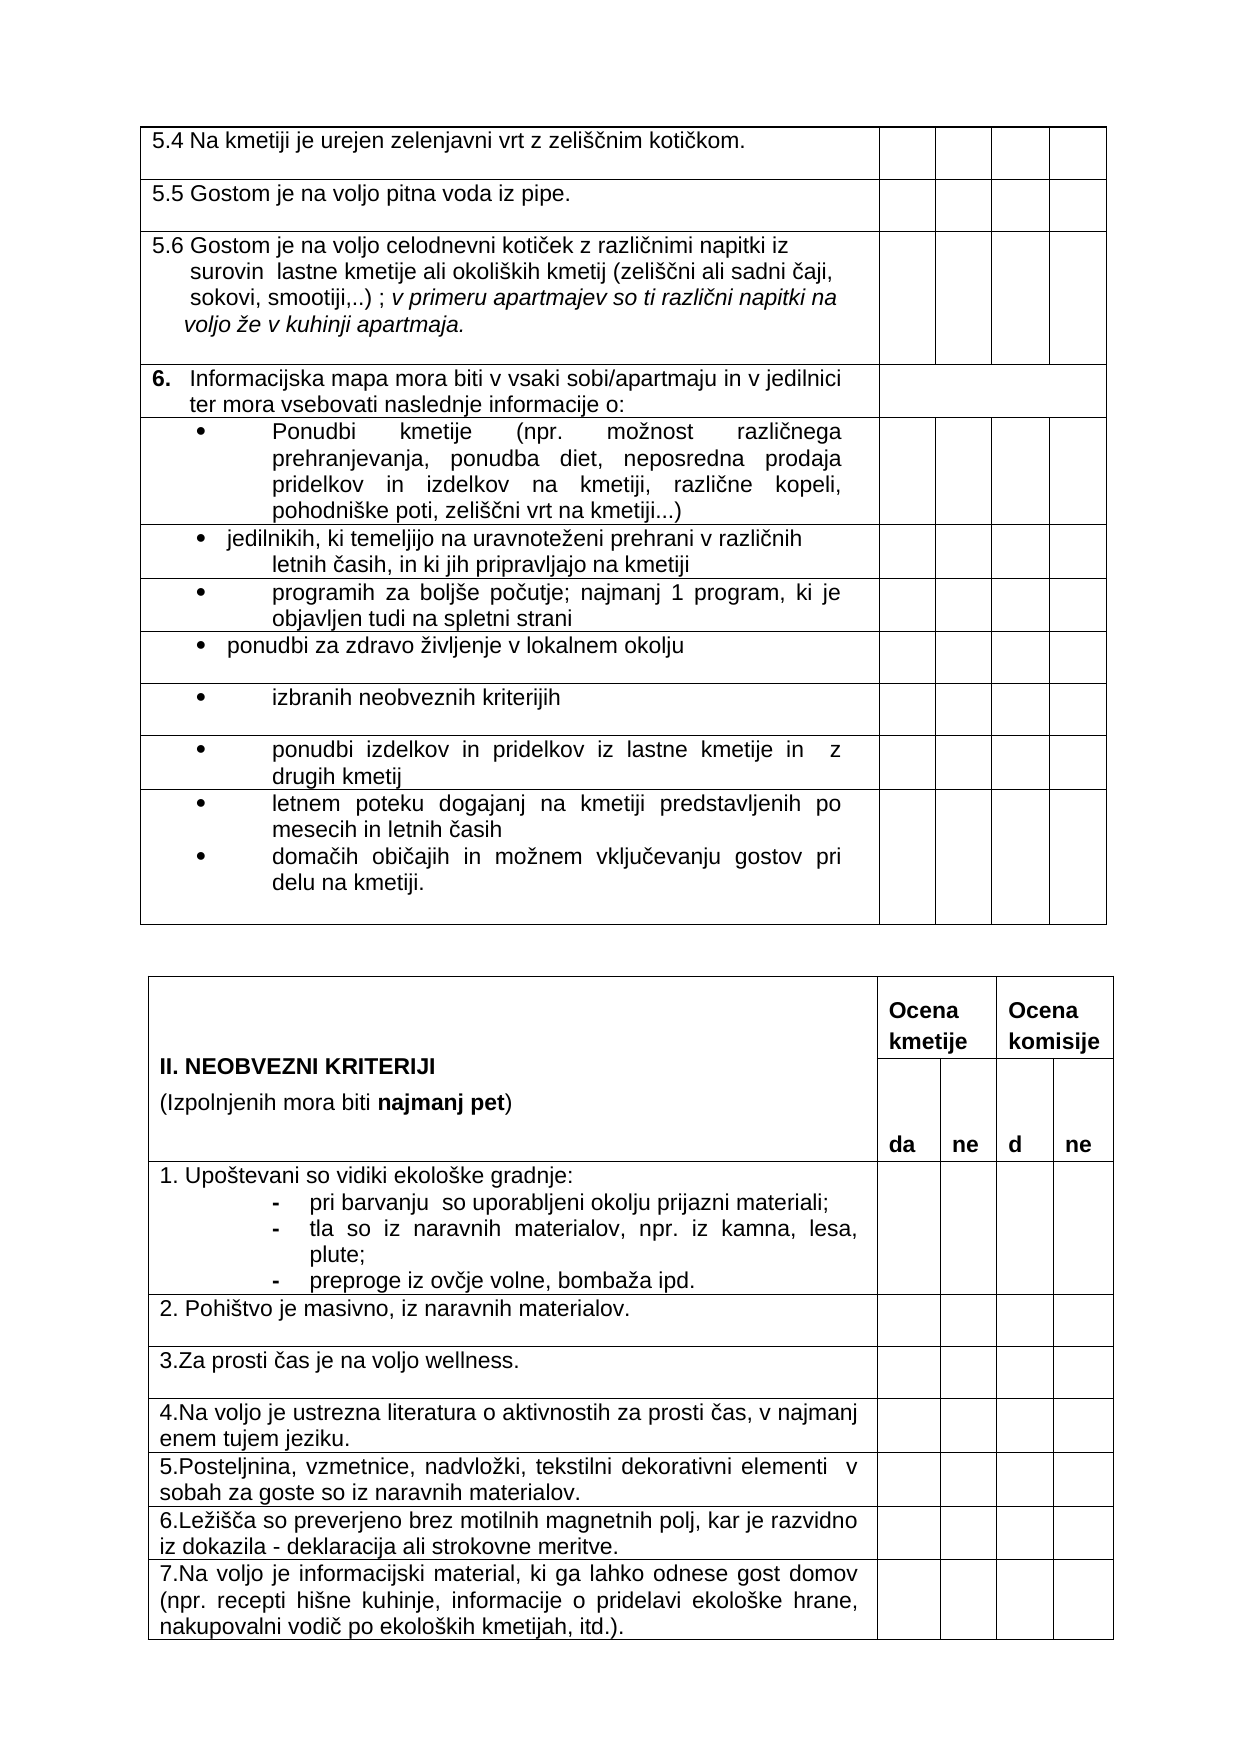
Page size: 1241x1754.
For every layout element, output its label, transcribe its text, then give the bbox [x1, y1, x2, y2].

table_cell d [997, 1059, 1053, 1161]
table_cell [997, 1507, 1053, 1559]
table_cell [941, 1453, 996, 1506]
table_cell Informacijska mapa mora biti v vsaki sobi/apartmaju in v jedilnici ter mora vsebovati naslednje informacije o: [141, 365, 879, 417]
table_cell [992, 180, 1049, 231]
table_cell [941, 1162, 996, 1294]
table_cell [880, 525, 935, 577]
table_cell [1050, 418, 1106, 524]
table_cell ponudbi za zdravo življenje v lokalnem okolju [141, 632, 879, 683]
table_cell Na kmetiji je urejen zelenjavni vrt z zeliščnim kotičkom. [141, 128, 879, 178]
table_cell [936, 525, 991, 577]
table_cell [997, 1399, 1053, 1452]
table_cell 7.Na voljo je informacijski material, ki ga lahko odnese gost domov (npr. recepti hišne kuhinje, informacije o pridelavi ekološke hrane, nakupovalni vodič po ekoloških kmetijah, itd.). [149, 1560, 877, 1639]
table_cell [936, 684, 991, 735]
table_cell [992, 232, 1049, 363]
table_cell [997, 1560, 1053, 1639]
table_cell [936, 418, 991, 524]
table_cell ne [1054, 1059, 1113, 1161]
table_cell [1054, 1295, 1113, 1346]
table_cell [878, 1507, 940, 1559]
table_cell [936, 128, 991, 178]
table_cell [1050, 232, 1106, 363]
table_cell [1054, 1399, 1113, 1452]
table_cell [992, 128, 1049, 178]
table_cell [1050, 684, 1106, 735]
table_cell letnem poteku dogajanj na kmetiji predstavljenih po mesecih in letnih časih domačih običajih in možnem vključevanju gostov pri delu na kmetiji. [141, 790, 879, 923]
table_header Ocena komisije [997, 977, 1113, 1058]
table_cell [1050, 525, 1106, 577]
table_cell [878, 1560, 940, 1639]
table_cell 4.Na voljo je ustrezna literatura o aktivnostih za prosti čas, v najmanj enem tujem jeziku. [149, 1399, 877, 1452]
table_cell [1050, 579, 1106, 631]
table_cell 2. Pohištvo je masivno, iz naravnih materialov. [149, 1295, 877, 1346]
table_cell [880, 418, 935, 524]
table_cell [880, 365, 1106, 417]
table_cell 5.Posteljnina, vzmetnice, nadvložki, tekstilni dekorativni elementi v sobah za goste so iz naravnih materialov. [149, 1453, 877, 1506]
table_cell [878, 1162, 940, 1294]
table_cell [880, 180, 935, 231]
table_cell [880, 579, 935, 631]
table_cell [878, 1399, 940, 1452]
table_cell [936, 790, 991, 923]
table_cell izbranih neobveznih kriterijih [141, 684, 879, 735]
table_cell programih za boljše počutje; najmanj 1 program, ki je objavljen tudi na spletni strani [141, 579, 879, 631]
table_cell ponudbi izdelkov in pridelkov iz lastne kmetije in z drugih kmetij [141, 736, 879, 789]
table_cell [941, 1295, 996, 1346]
table_cell [992, 525, 1049, 577]
table_cell ne [941, 1059, 996, 1161]
table_cell [941, 1507, 996, 1559]
table_cell [1050, 180, 1106, 231]
table_cell [1054, 1560, 1113, 1639]
table_cell [1054, 1347, 1113, 1398]
table_cell [997, 1453, 1053, 1506]
table_header II. NEOBVEZNI KRITERIJI (Izpolnjenih mora biti najmanj pet) [149, 977, 877, 1161]
table_cell [992, 579, 1049, 631]
table_cell [1054, 1162, 1113, 1294]
table_cell [1050, 128, 1106, 178]
table_cell [880, 128, 935, 178]
table_cell [878, 1295, 940, 1346]
table_cell [936, 579, 991, 631]
table_cell [997, 1347, 1053, 1398]
table_cell [992, 736, 1049, 789]
table_cell [941, 1399, 996, 1452]
table_cell [880, 632, 935, 683]
table_cell [997, 1162, 1053, 1294]
table_cell [880, 736, 935, 789]
table_cell [992, 632, 1049, 683]
table_cell [936, 180, 991, 231]
table_cell [880, 684, 935, 735]
table_cell [992, 684, 1049, 735]
table_cell [992, 418, 1049, 524]
table_cell 6.Ležišča so preverjeno brez motilnih magnetnih polj, kar je razvidno iz dokazila - deklaracija ali strokovne meritve. [149, 1507, 877, 1559]
table_cell [1050, 736, 1106, 789]
table_cell [1050, 790, 1106, 923]
table_cell 1. Upoštevani so vidiki ekološke gradnje: pri barvanju so uporabljeni okolju prijazni materiali; tla so iz naravnih materialov, npr. iz kamna, lesa, plute; preproge iz ovčje volne, bombaža ipd. [149, 1162, 877, 1294]
table_cell 5.6 Gostom je na voljo celodnevni kotiček z različnimi napitki iz surovin lastne kmetije ali okoliških kmetij (zeliščni ali sadni čaji, sokovi, smootiji,..) ; v primeru apartmajev so ti različni napitki na voljo že v kuhinji apartmaja. [141, 232, 879, 363]
table_cell 5.5 Gostom je na voljo pitna voda iz pipe. [141, 180, 879, 231]
table_cell Ponudbi kmetije (npr. možnost različnega prehranjevanja, ponudba diet, neposredna prodaja pridelkov in izdelkov na kmetiji, različne kopeli, pohodniške poti, zeliščni vrt na kmetiji...) [141, 418, 879, 524]
table_cell 3.Za prosti čas je na voljo wellness. [149, 1347, 877, 1398]
table_cell [1054, 1453, 1113, 1506]
table_cell [878, 1453, 940, 1506]
table_cell [936, 632, 991, 683]
table_cell [880, 232, 935, 363]
table_cell [936, 232, 991, 363]
table_cell jedilnikih, ki temeljijo na uravnoteženi prehrani v različnih letnih časih, in ki jih pripravljajo na kmetiji [141, 525, 879, 577]
table_cell [997, 1295, 1053, 1346]
table_header Ocena kmetije [878, 977, 996, 1058]
table_cell [1050, 632, 1106, 683]
table_cell [992, 790, 1049, 923]
table_cell da [878, 1059, 940, 1161]
table_cell [878, 1347, 940, 1398]
table_cell [941, 1347, 996, 1398]
table_cell [1054, 1507, 1113, 1559]
table_cell [880, 790, 935, 923]
table_cell [936, 736, 991, 789]
table_cell [941, 1560, 996, 1639]
